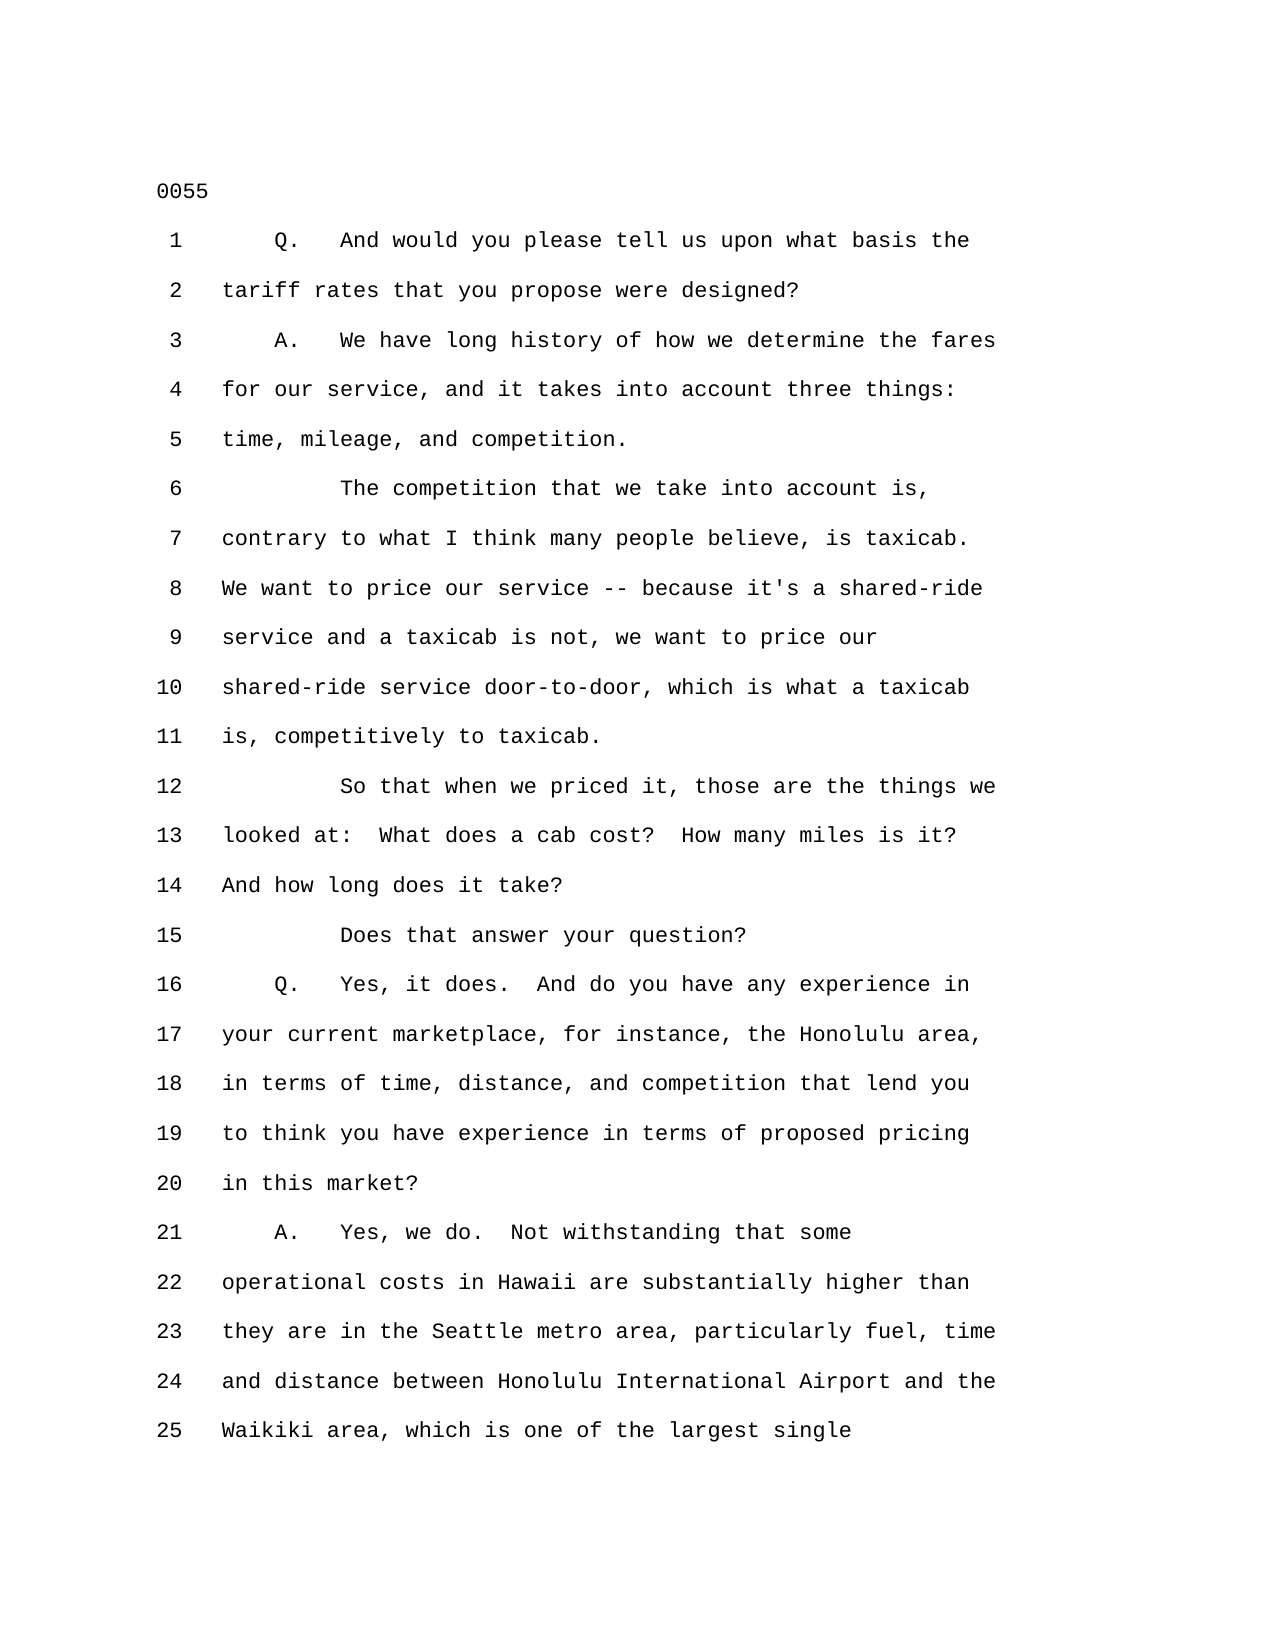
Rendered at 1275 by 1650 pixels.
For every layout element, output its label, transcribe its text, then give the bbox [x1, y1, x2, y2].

text 1 Q. And would you please tell us upon what basis the [156, 229, 1119, 254]
text 13 looked at: What does a cab cost? How many miles is it? [156, 824, 1119, 849]
text 8 We want to price our service -- because it's a shared-ride [156, 577, 1119, 601]
text 19 to think you have experience in terms of proposed pricing [156, 1122, 1119, 1147]
text 11 is, competitively to taxicab. [156, 725, 1119, 750]
text 3 A. We have long history of how we determine the fares [156, 329, 1119, 353]
text 9 service and a taxicab is not, we want to price our [156, 626, 1119, 651]
text 6 The competition that we take into account is, [156, 477, 1119, 502]
text 20 in this market? [156, 1172, 1119, 1196]
text 25 Waikiki area, which is one of the largest single [156, 1419, 1119, 1444]
text 10 shared-ride service door-to-door, which is what a taxicab [156, 676, 1119, 701]
text 5 time, mileage, and competition. [156, 428, 1119, 453]
text 18 in terms of time, distance, and competition that lend you [156, 1072, 1119, 1097]
text 23 they are in the Seattle metro area, particularly fuel, time [156, 1320, 1119, 1345]
text 12 So that when we priced it, those are the things we [156, 775, 1119, 800]
text 24 and distance between Honolulu International Airport and the [156, 1370, 1119, 1395]
text 17 your current marketplace, for instance, the Honolulu area, [156, 1023, 1119, 1048]
text 7 contrary to what I think many people believe, is taxicab. [156, 527, 1119, 552]
text 21 A. Yes, we do. Not withstanding that some [156, 1221, 1119, 1246]
text 15 Does that answer your question? [156, 924, 1119, 948]
text 16 Q. Yes, it does. And do you have any experience in [156, 973, 1119, 998]
text 2 tariff rates that you propose were designed? [156, 279, 1119, 304]
text 4 for our service, and it takes into account three things: [156, 378, 1119, 403]
text 22 operational costs in Hawaii are substantially higher than [156, 1271, 1119, 1296]
text 14 And how long does it take? [156, 874, 1119, 899]
text 0055 [156, 180, 1119, 205]
